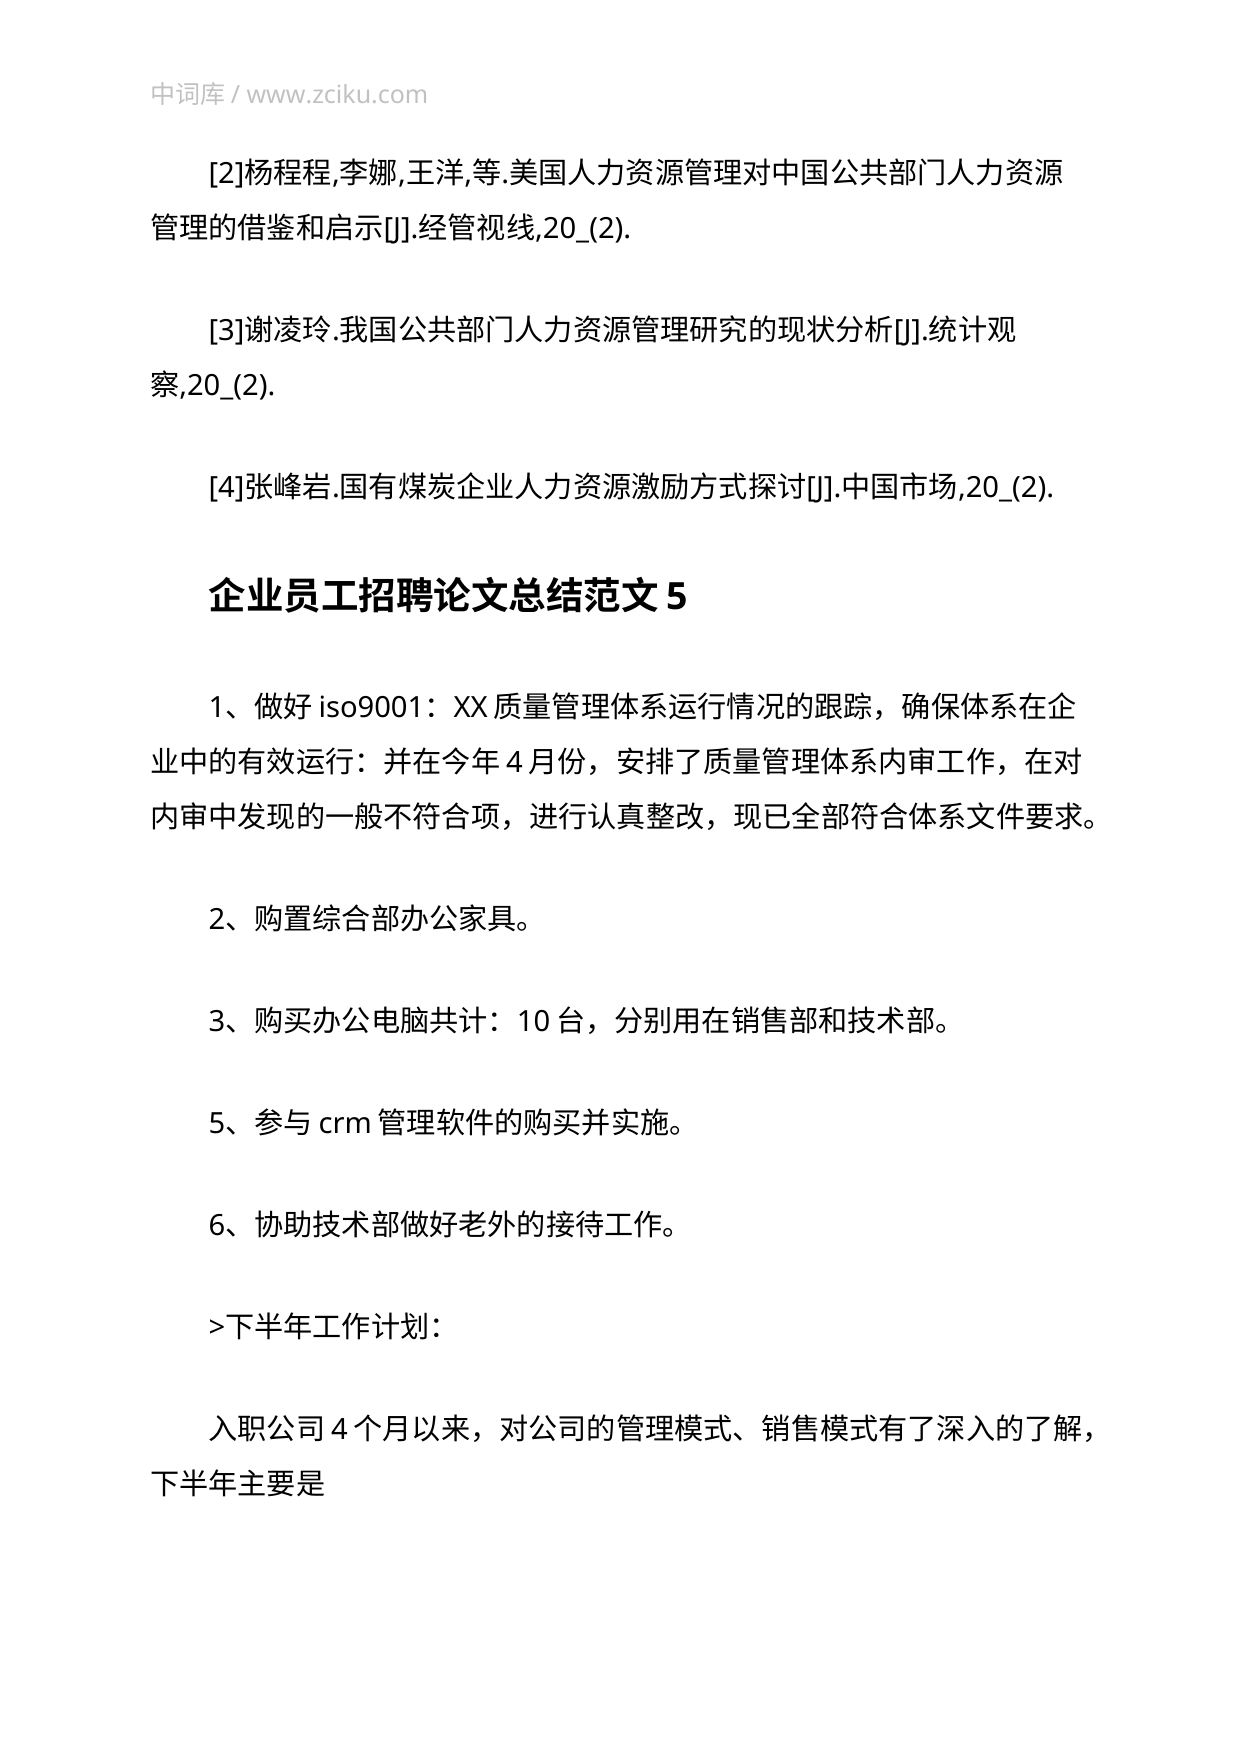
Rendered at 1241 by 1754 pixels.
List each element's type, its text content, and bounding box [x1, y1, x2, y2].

text 2、购置综合部办公家具。 [150, 895, 1090, 938]
text 6、协助技术部做好老外的接待工作。 [150, 1201, 1090, 1244]
text >下半年工作计划： [150, 1303, 1090, 1346]
text 3、购买办公电脑共计：10台，分别用在销售部和技术部。 [150, 997, 1090, 1040]
text 企业员工招聘论文总结范文5 [150, 566, 1090, 620]
text [2]杨程程,李娜,王洋,等.美国人力资源管理对中国公共部门人力资源管理的借鉴和启示[J].经管视线,20_(2). [150, 150, 1090, 247]
text 5、参与crm管理软件的购买并实施。 [150, 1099, 1090, 1142]
text 入职公司4个月以来，对公司的管理模式、销售模式有了深入的了解，下半年主要是 [150, 1405, 1090, 1502]
text [4]张峰岩.国有煤炭企业人力资源激励方式探讨[J].中国市场,20_(2). [150, 464, 1090, 506]
text 1、做好iso9001：XX质量管理体系运行情况的跟踪，确保体系在企业中的有效运行：并在今年4月份，安排了质量管理体系内审工作，在对内审中发现的一般不符合项，进行认真整改，现已全部符合体系文件要求。 [150, 683, 1090, 836]
text [3]谢凌玲.我国公共部门人力资源管理研究的现状分析[J].统计观察,20_(2). [150, 307, 1090, 404]
